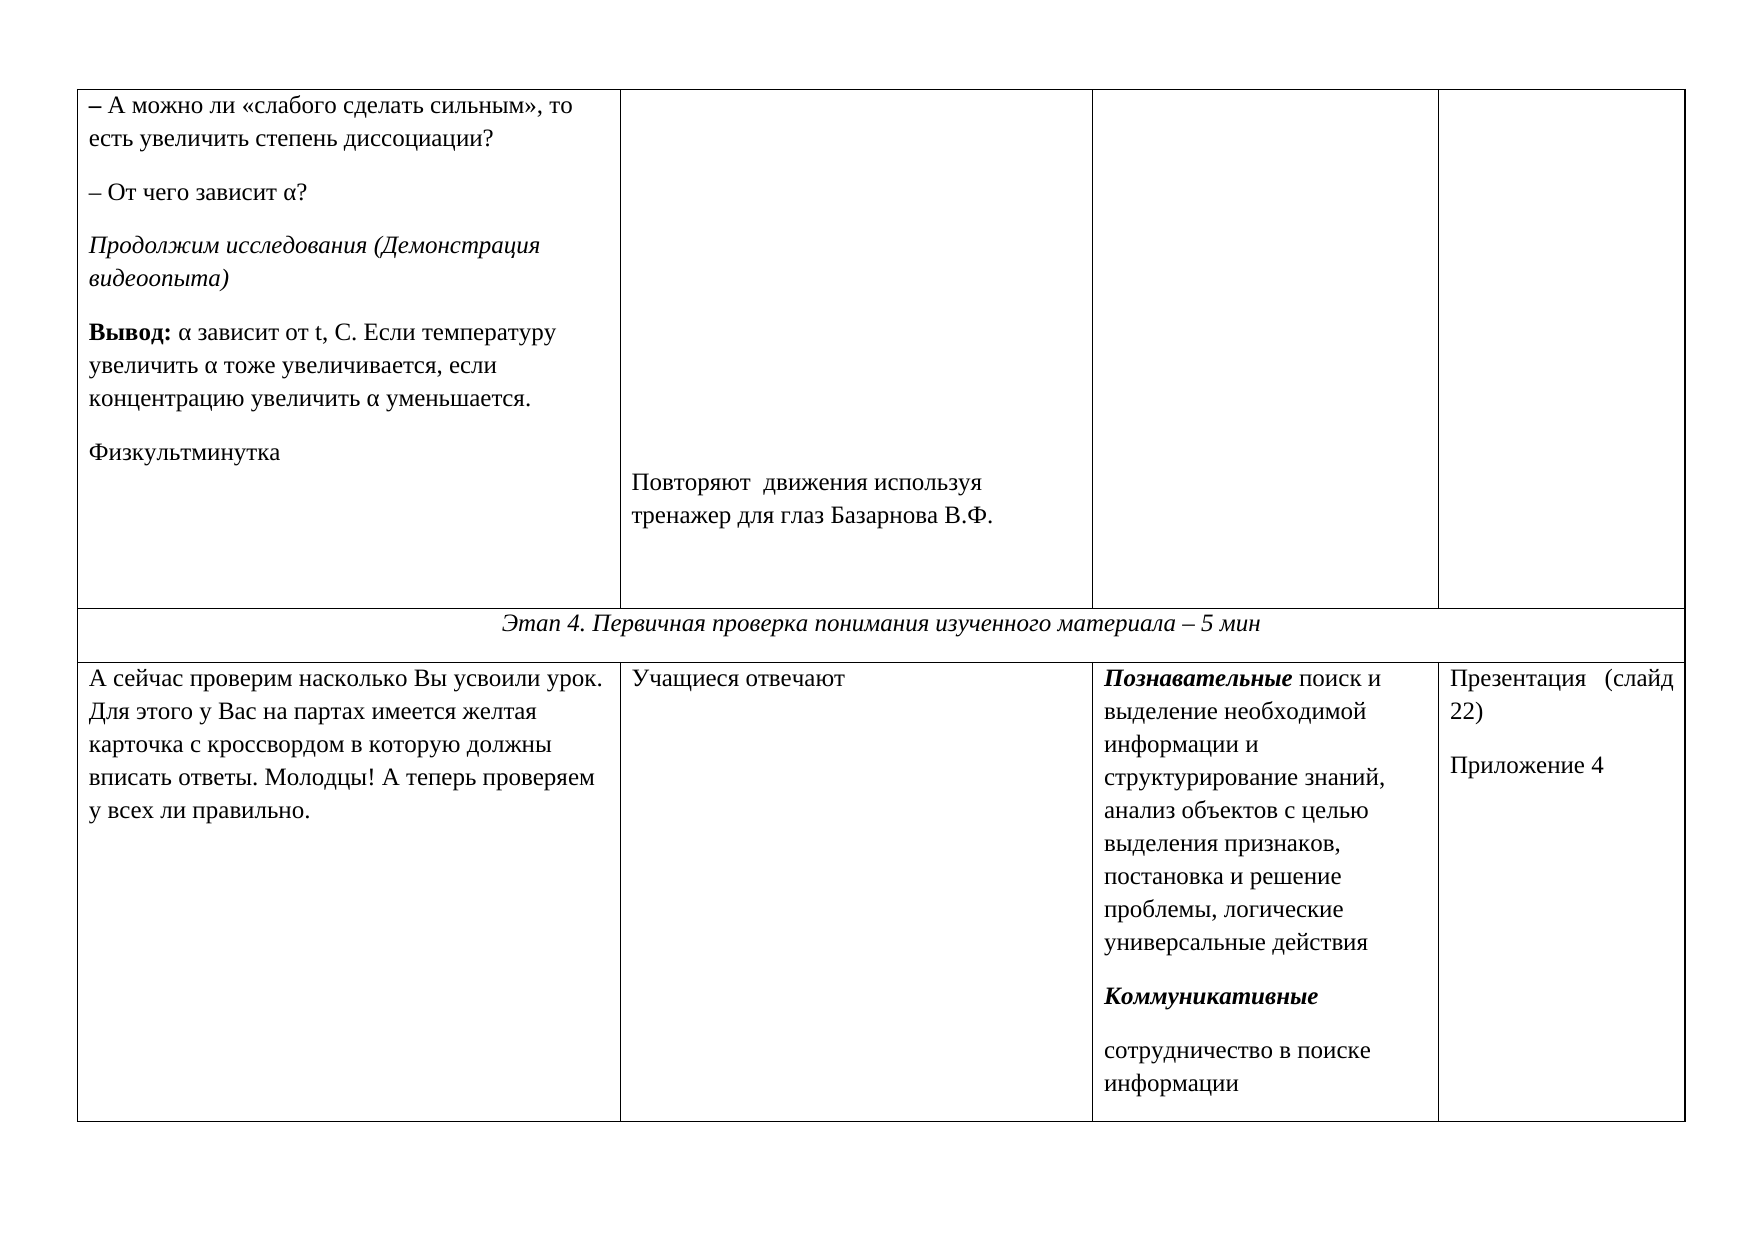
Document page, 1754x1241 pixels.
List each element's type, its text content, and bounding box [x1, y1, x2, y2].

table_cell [78, 90, 620, 607]
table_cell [1093, 90, 1438, 607]
table_cell Этап 4. Первичная проверка понимания изученного материала – 5 мин [78, 609, 1684, 662]
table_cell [78, 663, 620, 1121]
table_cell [621, 90, 1092, 607]
table_cell Учащиеся отвечают [621, 663, 1092, 1121]
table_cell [1093, 663, 1438, 1121]
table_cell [1439, 90, 1684, 607]
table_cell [1439, 663, 1684, 1121]
